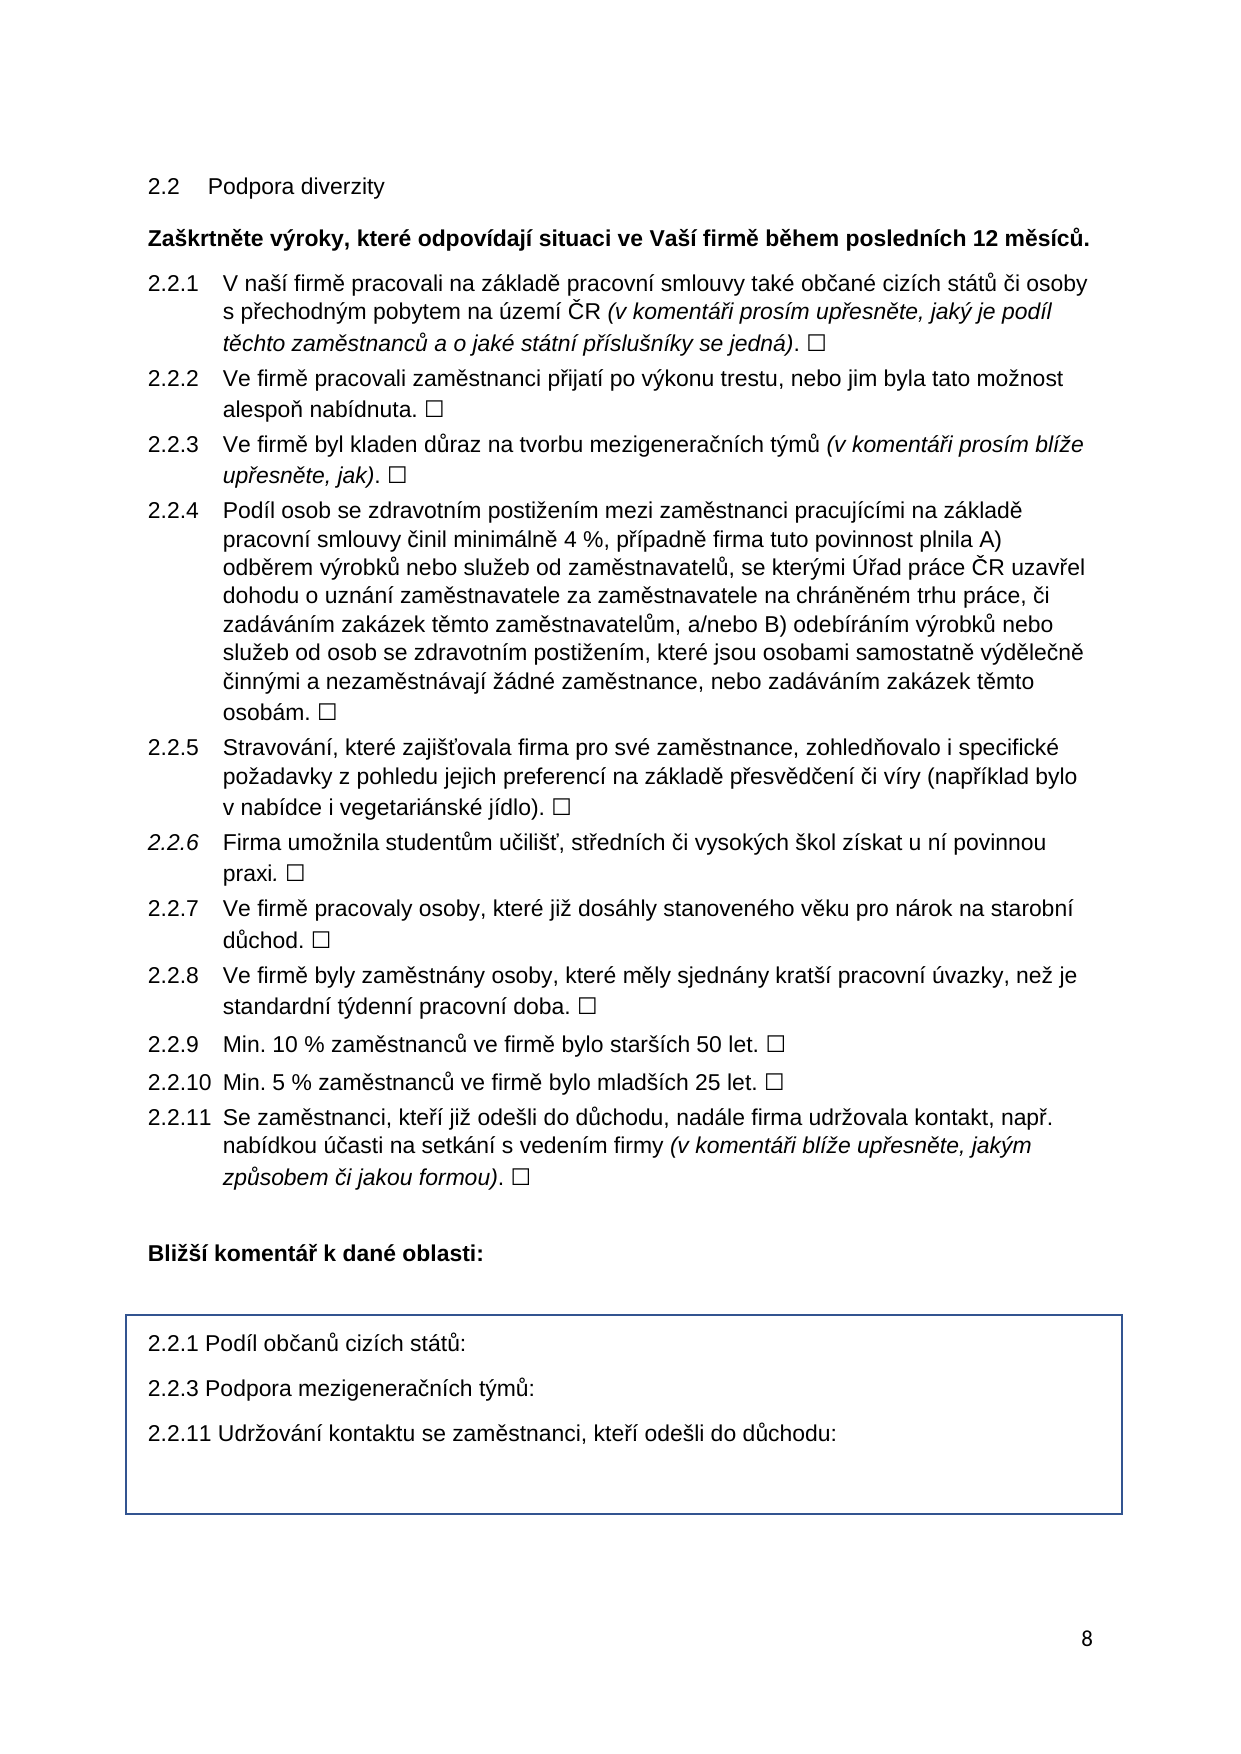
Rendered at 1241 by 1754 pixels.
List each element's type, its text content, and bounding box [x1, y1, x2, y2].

subtitle Se zaměstnanci, kteří již odešli do důchodu, nadále firma udržovala kontakt, např. nabídkou účasti na setkání s vedením firmy (v komentáři blíže upřesněte, jakým způsobem či jakou formou). [148, 1104, 1093, 1192]
subtitle Ve firmě byl kladen důraz na tvorbu mezigeneračních týmů (v komentáři prosím blíže upřesněte, jak). [148, 431, 1093, 491]
subtitle Podíl osob se zdravotním postižením mezi zaměstnanci pracujícími na základě pracovní smlouvy činil minimálně 4 %, případně firma tuto povinnost plnila A) odběrem výrobků nebo služeb od zaměstnavatelů, se kterými Úřad práce ČR uzavřel dohodu o uznání zaměstnavatele za zaměstnavatele na chráněném trhu práce, či zadáváním zakázek těmto zaměstnavatelům, a/nebo B) odebíráním výrobků nebo služeb od osob se zdravotním postižením, které jsou osobami samostatně výdělečně činnými a nezaměstnávají žádné zaměstnance, nebo zadáváním zakázek těmto osobám. [148, 497, 1093, 727]
text 2.2.3 Podpora mezigeneračních týmů: [148, 1375, 1093, 1401]
subtitle Ve firmě pracovaly osoby, které již dosáhly stanoveného věku pro nárok na starobní důchod. [148, 895, 1093, 955]
text Bližší komentář k dané oblasti: [148, 1239, 1093, 1266]
subtitle V naší firmě pracovali na základě pracovní smlouvy také občané cizích států či osoby s přechodným pobytem na území ČR (v komentáři prosím upřesněte, jaký je podíl těchto zaměstnanců a o jaké státní příslušníky se jedná). [148, 270, 1093, 358]
subtitle Ve firmě pracovali zaměstnanci přijatí po výkonu trestu, nebo jim byla tato možnost alespoň nabídnuta. [148, 364, 1093, 424]
subtitle Stravování, které zajišťovala firma pro své zaměstnance, zohledňovalo i specifické požadavky z pohledu jejich preferencí na základě přesvědčení či víry (například bylo v nabídce i vegetariánské jídlo). [148, 734, 1093, 822]
subtitle Min. 5 % zaměstnanců ve firmě bylo mladších 25 let. [148, 1066, 1093, 1097]
text 2.2.1 Podíl občanů cizích států: [148, 1330, 1093, 1356]
subtitle Ve firmě byly zaměstnány osoby, které měly sjednány kratší pracovní úvazky, než je standardní týdenní pracovní doba. [148, 962, 1093, 1021]
text Zaškrtněte výroky, které odpovídají situaci ve Vaší firmě během posledních 12 měsíců. [148, 224, 1093, 251]
subtitle Podpora diverzity [148, 173, 1093, 199]
subtitle Min. 10 % zaměstnanců ve firmě bylo starších 50 let. [148, 1028, 1093, 1059]
text 2.2.11 Udržování kontaktu se zaměstnanci, kteří odešli do důchodu: [148, 1420, 1093, 1446]
subtitle Firma umožnila studentům učilišť, středních či vysokých škol získat u ní povinnou praxi. [148, 829, 1093, 889]
